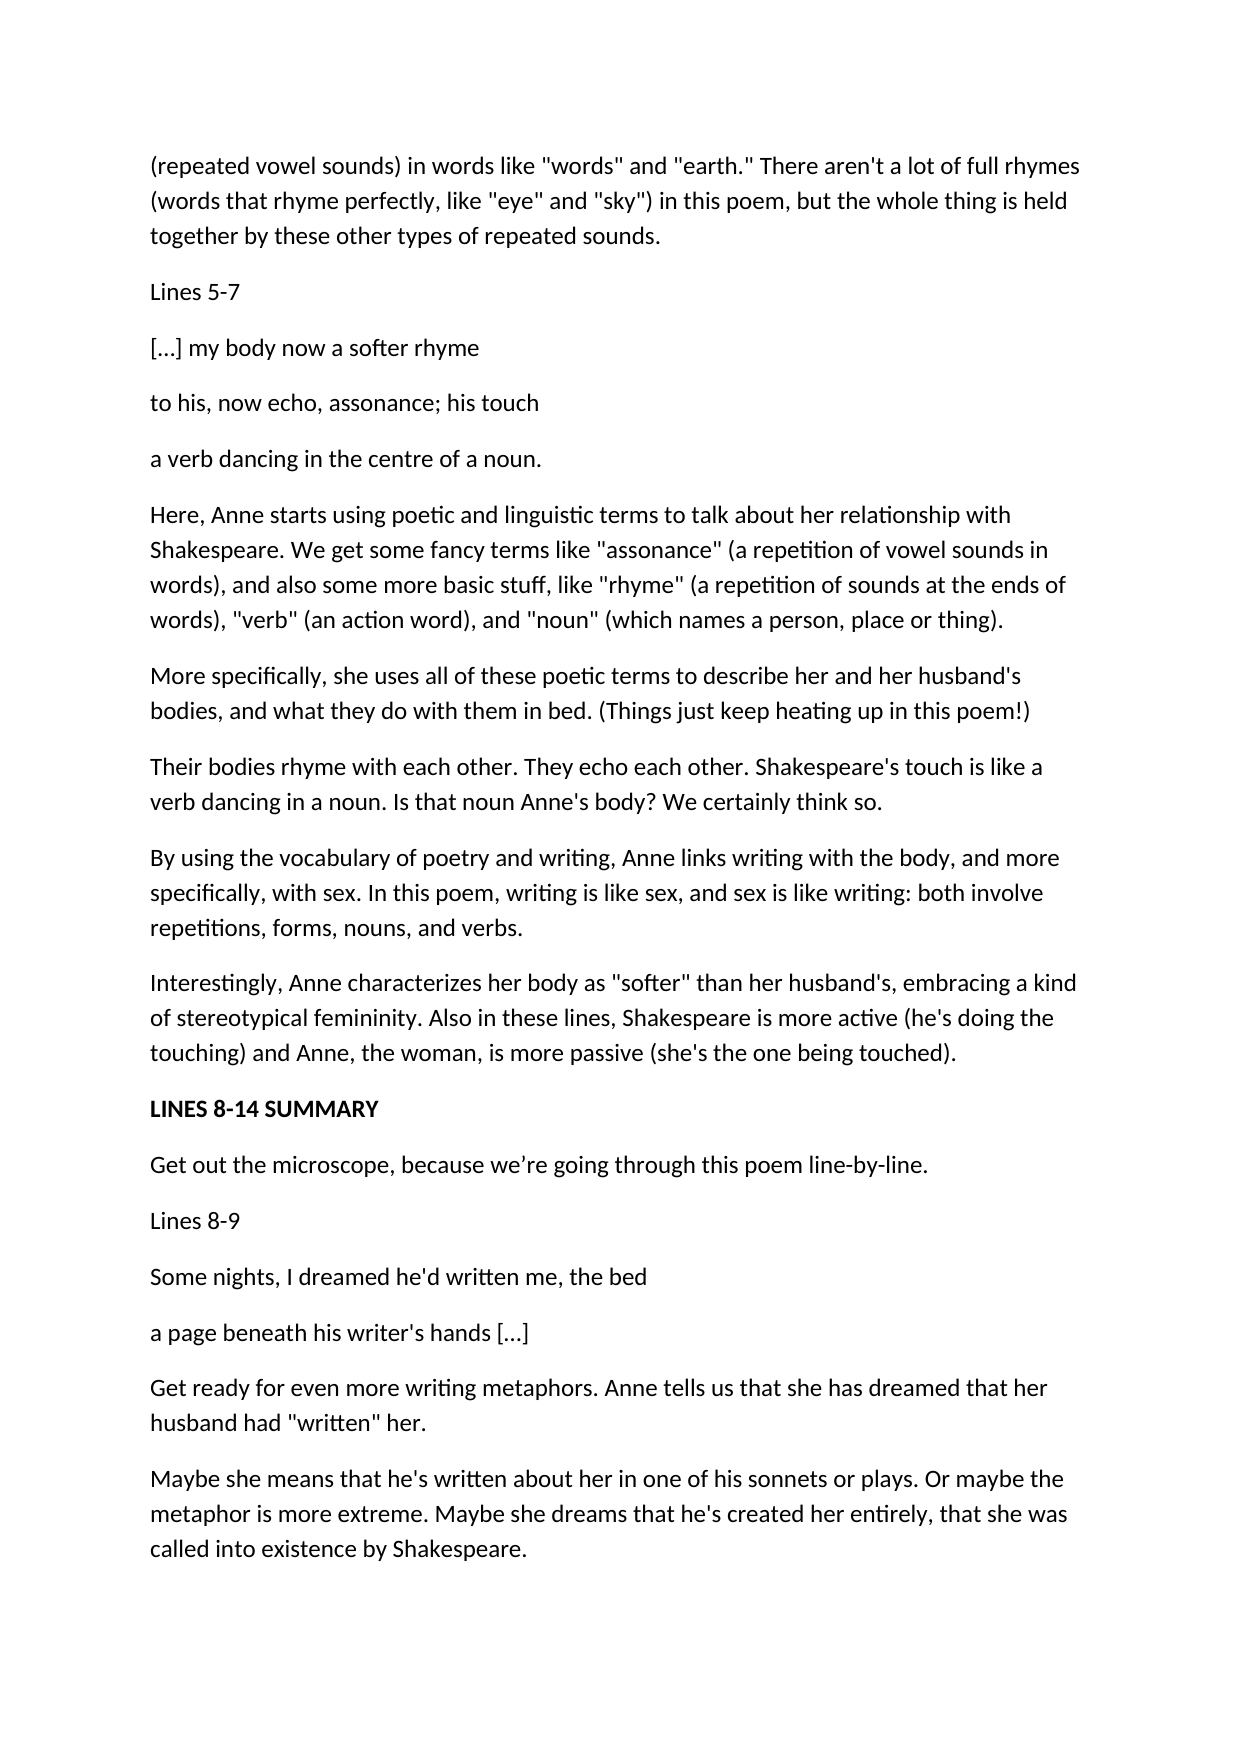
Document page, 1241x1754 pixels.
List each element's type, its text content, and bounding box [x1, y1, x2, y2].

text a page beneath his writer's hands […] [150, 1317, 1090, 1347]
text Their bodies rhyme with each other. They echo each other. Shakespeare's touch is like a verb dancing in a noun. Is that noun Anne's body? We certainly think so. [150, 751, 1090, 816]
text Some nights, I dreamed he'd written me, the bed [150, 1261, 1090, 1291]
text a verb dancing in the centre of a noun. [150, 443, 1090, 474]
text Interestingly, Anne characterizes her body as "softer" than her husband's, embracing a kind of stereotypical femininity. Also in these lines, Shakespeare is more active (he's doing the touching) and Anne, the woman, is more passive (she's the one being touched). [150, 967, 1090, 1068]
text Here, Anne starts using poetic and linguistic terms to talk about her relationship with Shakespeare. We get some fancy terms like "assonance" (a repetition of vowel sounds in words), and also some more basic stuff, like "rhyme" (a repetition of sounds at the ends of words), "verb" (an action word), and "noun" (which names a person, place or thing). [150, 499, 1090, 635]
text Get ready for even more writing metaphors. Anne tells us that she has dreamed that her husband had "written" her. [150, 1372, 1090, 1438]
text Lines 8-9 [150, 1205, 1090, 1236]
text By using the vocabulary of poetry and writing, Anne links writing with the body, and more specifically, with sex. In this poem, writing is like sex, and sex is like writing: both involve repetitions, forms, nouns, and verbs. [150, 842, 1090, 942]
text […] my body now a softer rhyme [150, 332, 1090, 362]
text More specifically, she uses all of these poetic terms to describe her and her husband's bodies, and what they do with them in bed. (Things just keep heating up in this poem!) [150, 660, 1090, 726]
text Maybe she means that he's written about her in one of his sonnets or plays. Or maybe the metaphor is more extreme. Maybe she dreams that he's created her entirely, that she was called into existence by Shakespeare. [150, 1463, 1090, 1564]
text Get out the microscope, because we’re going through this poem line-by-line. [150, 1149, 1090, 1180]
text LINES 8-14 SUMMARY [150, 1093, 1090, 1124]
text Lines 5-7 [150, 276, 1090, 306]
text to his, now echo, assonance; his touch [150, 387, 1090, 418]
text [150, 150, 1090, 251]
